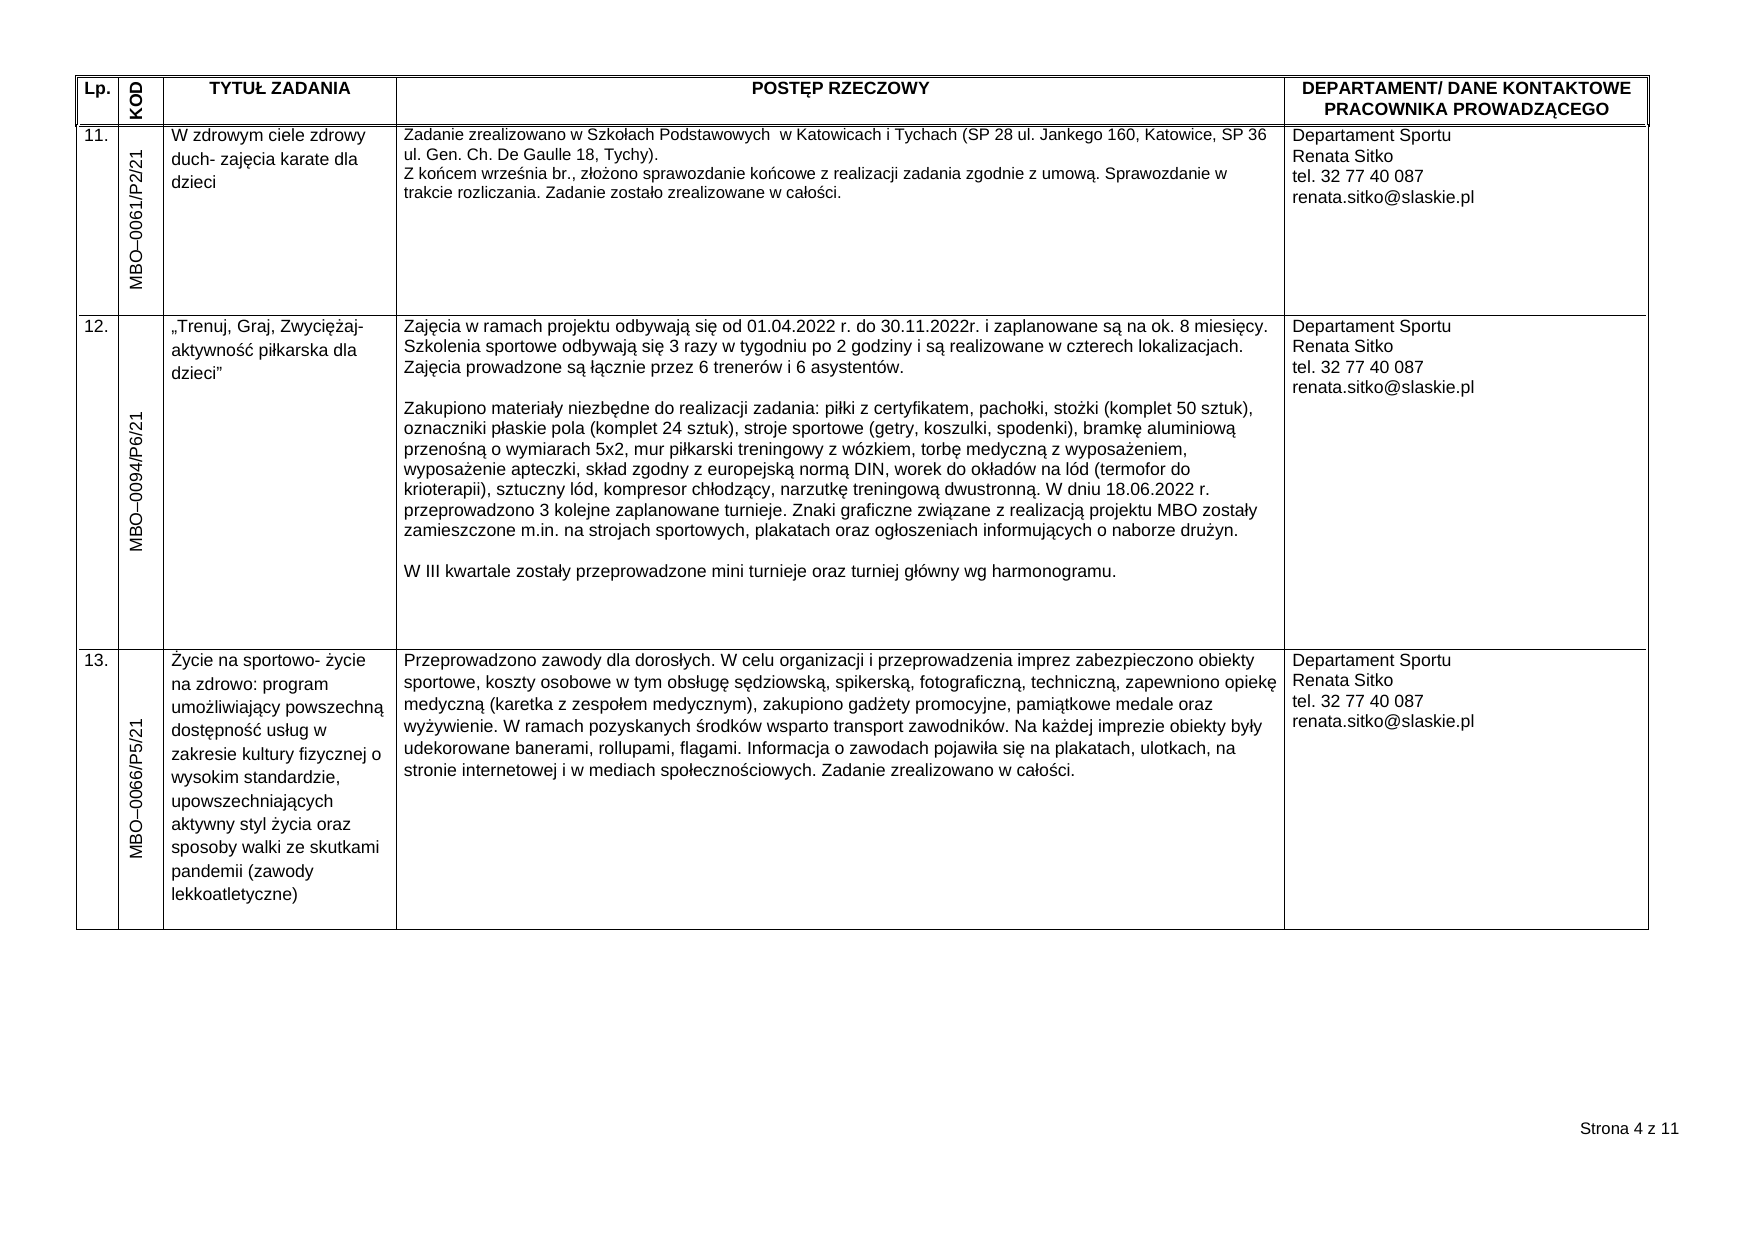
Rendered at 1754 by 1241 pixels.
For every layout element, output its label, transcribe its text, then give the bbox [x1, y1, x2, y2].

table_cell W zdrowym ciele zdrowy duch- zajęcia karate dla dzieci [164, 127, 396, 315]
table_header DEPARTAMENT/ DANE KONTAKTOWE PRACOWNIKA PROWADZĄCEGO [1285, 78, 1647, 124]
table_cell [164, 650, 396, 929]
table_cell 12. [77, 315, 118, 649]
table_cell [1285, 124, 1648, 315]
table_cell Zajęcia w ramach projektu odbywają się od 01.04.2022 r. do 30.11.2022r. i zaplanowane są na ok. 8 miesięcy. Szkolenia sportowe odbywają się 3 razy w tygodniu po 2 godziny i są realizowane w czterech lokalizacjach. Zajęcia prowadzone są łącznie przez 6 trenerów i 6 asystentów. Zakupiono materiały niezbędne do realizacji zadania: piłki z certyfikatem, pachołki, stożki (komplet 50 sztuk), oznaczniki płaskie pola (komplet 24 sztuk), stroje sportowe (getry, koszulki, spodenki), bramkę aluminiową przenośną o wymiarach 5x2, mur piłkarski treningowy z wózkiem, torbę medyczną z wyposażeniem, wyposażenie apteczki, skład zgodny z europejską normą DIN, worek do okładów na lód (termofor do krioterapii), sztuczny lód, kompresor chłodzący, narzutkę treningową dwustronną. W dniu 18.06.2022 r. przeprowadzono 3 kolejne zaplanowane turnieje. Znaki graficzne związane z realizacją projektu MBO zostały zamieszczone m.in. na strojach sportowych, plakatach oraz ogłoszeniach informujących o naborze drużyn. W III kwartale zostały przeprowadzone mini turnieje oraz turniej główny wg harmonogramu. [397, 316, 1284, 649]
table_cell Departament Sportu Renata Sitko tel. 32 77 40 087 renata.sitko@slaskie.pl [1285, 315, 1648, 649]
table_header Lp. [78, 78, 118, 124]
table_cell MBO–0066/P5/21 [119, 650, 163, 929]
table_cell „Trenuj, Graj, Zwyciężaj- aktywność piłkarska dla dzieci” [164, 316, 396, 649]
table_cell Przeprowadzono zawody dla dorosłych. W celu organizacji i przeprowadzenia imprez zabezpieczono obiekty sportowe, koszty osobowe w tym obsługę sędziowską, spikerską, fotograficzną, techniczną, zapewniono opiekę medyczną (karetka z zespołem medycznym), zakupiono gadżety promocyjne, pamiątkowe medale oraz wyżywienie. W ramach pozyskanych środków wsparto transport zawodników. Na każdej imprezie obiekty były udekorowane banerami, rollupami, flagami. Informacja o zawodach pojawiła się na plakatach, ulotkach, na stronie internetowej i w mediach społecznościowych. Zadanie zrealizowano w całości. [397, 650, 1284, 929]
table_cell 13. [77, 649, 118, 929]
table_header TYTUŁ ZADANIA [164, 78, 396, 124]
table_cell MBO–0094/P6/21 [119, 316, 163, 649]
table_cell 11. [77, 124, 118, 315]
table_header KOD [119, 78, 163, 124]
table_cell Zadanie zrealizowano w Szkołach Podstawowych w Katowicach i Tychach (SP 28 ul. Jankego 160, Katowice, SP 36 ul. Gen. Ch. De Gaulle 18, Tychy). Z końcem września br., złożono sprawozdanie końcowe z realizacji zadania zgodnie z umową. Sprawozdanie w trakcie rozliczania. Zadanie zostało zrealizowane w całości. [397, 127, 1284, 315]
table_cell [1285, 649, 1648, 929]
table_header POSTĘP RZECZOWY [397, 78, 1284, 124]
table_cell MBO–0061/P2/21 [119, 127, 163, 315]
